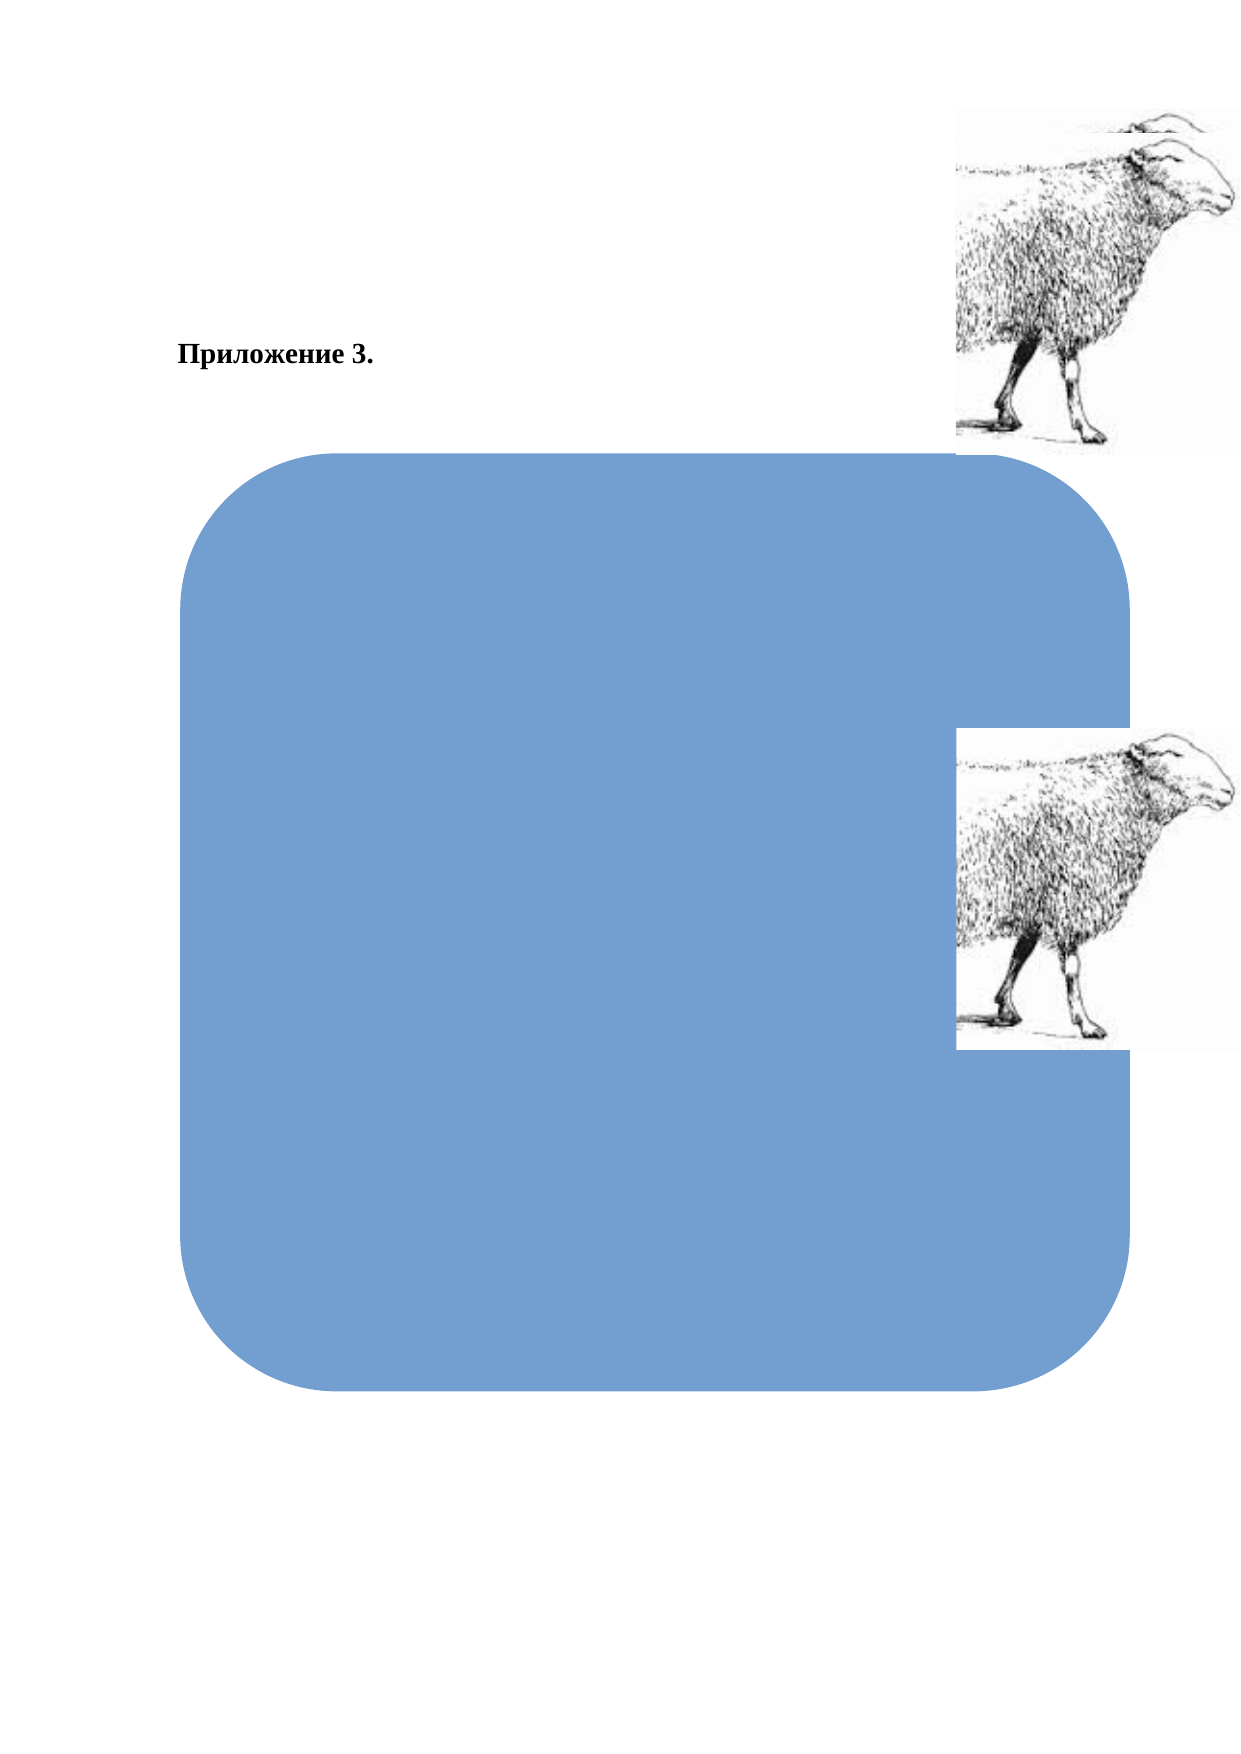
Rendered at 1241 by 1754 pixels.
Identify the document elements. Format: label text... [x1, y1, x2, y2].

picture [956, 728, 1240, 1050]
text Приложение 3. [177, 336, 955, 370]
picture [955, 108, 1241, 455]
